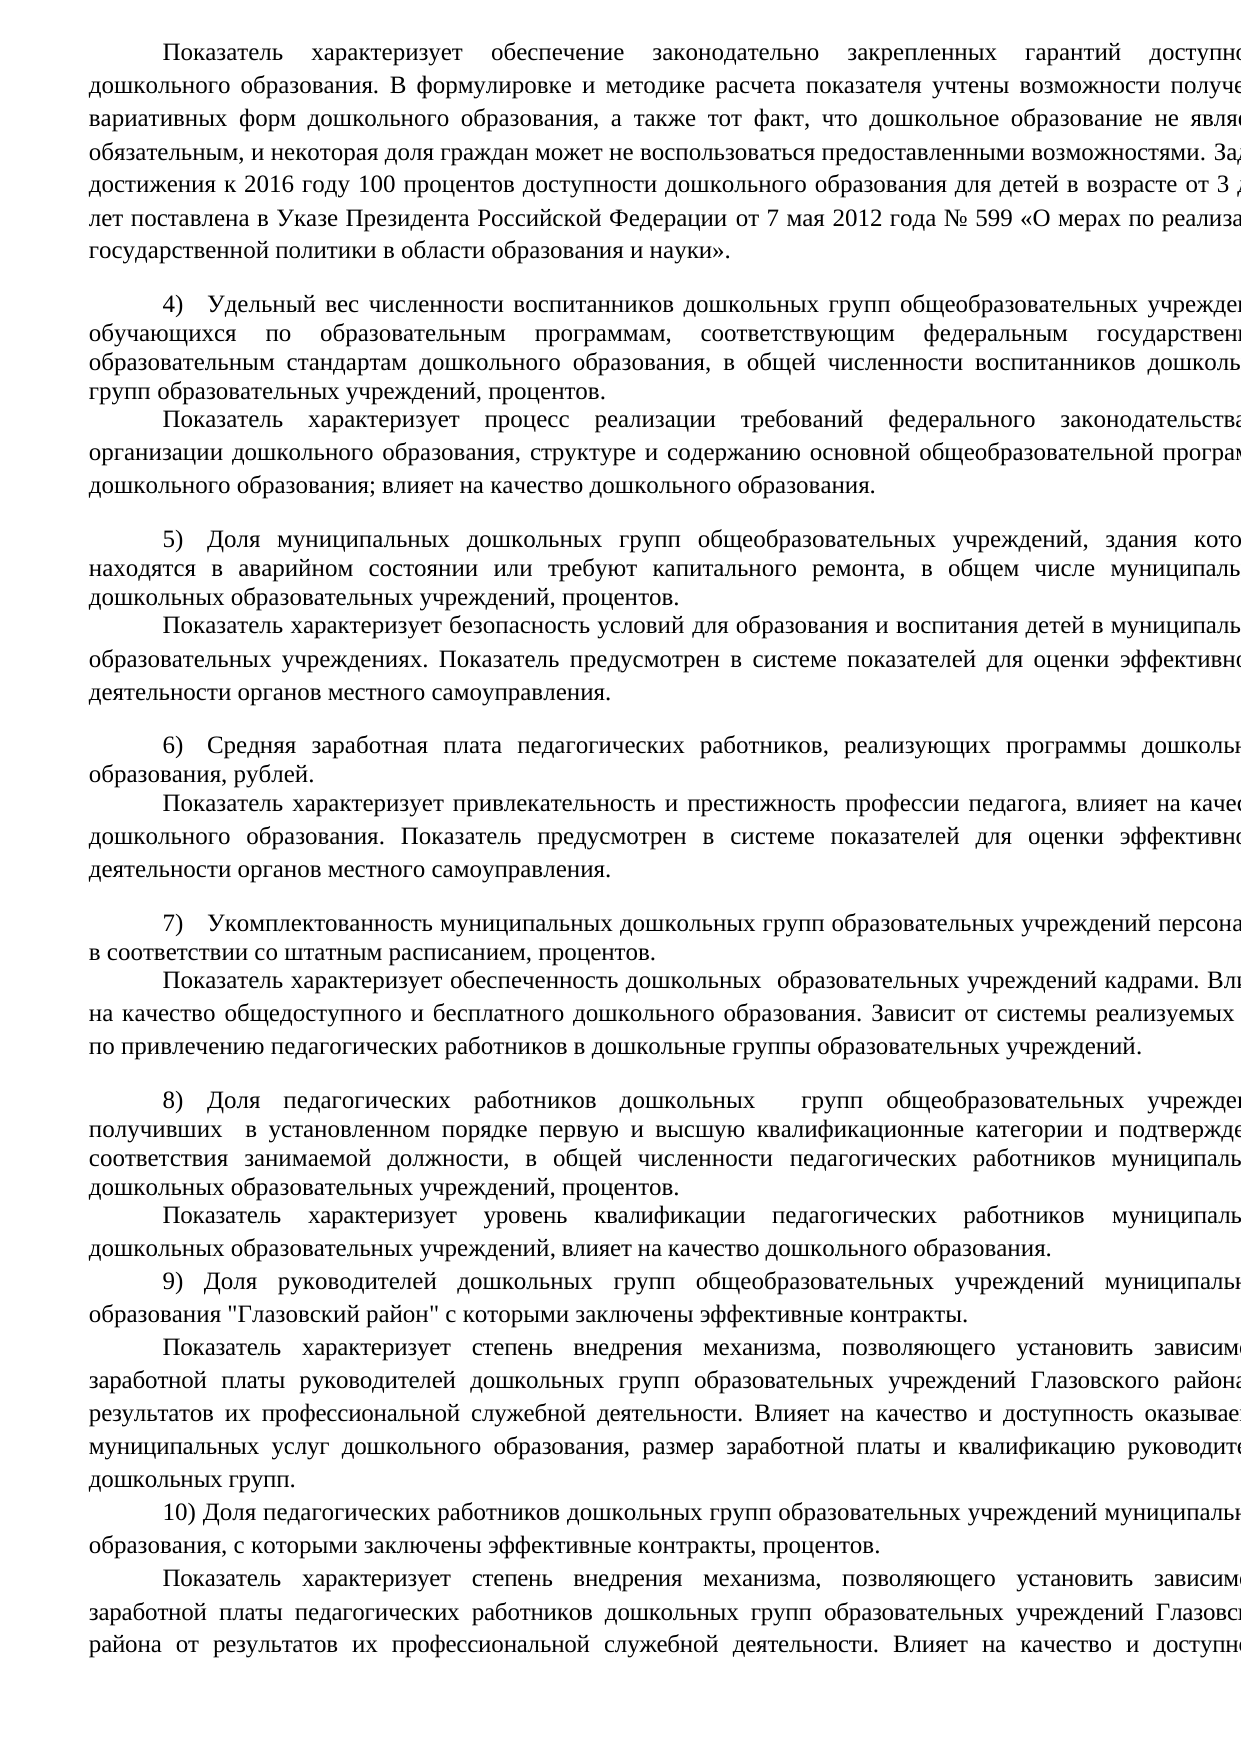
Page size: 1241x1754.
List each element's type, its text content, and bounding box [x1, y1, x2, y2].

text Показатель характеризует безопасность условий для образования и воспитания детей в муниципальных образовательных учреждениях. Показатель предусмотрен в системе показателей для оценки эффективности деятельности органов местного самоуправления. [89, 611, 1240, 705]
list Удельный вес численности воспитанников дошкольных групп общеобразовательных учреждений, обучающихся по образовательным программам, соответствующим федеральным государственным образовательным стандартам дошкольного образования, в общей численности воспитанников дошкольных групп образовательных учреждений, процентов. [89, 289, 1240, 404]
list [89, 1563, 1240, 1658]
list 9) Доля руководителей дошкольных групп общеобразовательных учреждений муниципального образования "Глазовский район" с которыми заключены эффективные контракты. [89, 1266, 1240, 1328]
text Показатель характеризует процесс реализации требований федерального законодательства к организации дошкольного образования, структуре и содержанию основной общеобразовательной программы дошкольного образования; влияет на качество дошкольного образования. [89, 404, 1240, 499]
text Показатель характеризует привлекательность и престижность профессии педагога, влияет на качество дошкольного образования. Показатель предусмотрен в системе показателей для оценки эффективности деятельности органов местного самоуправления. [89, 788, 1240, 883]
list Показатель характеризует степень внедрения механизма, позволяющего установить зависимость заработной платы руководителей дошкольных групп образовательных учреждений Глазовского района от результатов их профессиональной служебной деятельности. Влияет на качество и доступность оказываемых муниципальных услуг дошкольного образования, размер заработной платы и квалификацию руководителей дошкольных групп. [89, 1332, 1240, 1493]
text Показатель характеризует обеспеченность дошкольных образовательных учреждений кадрами. Влияет на качество общедоступного и бесплатного дошкольного образования. Зависит от системы реализуемых мер по привлечению педагогических работников в дошкольные группы образовательных учреждений. [89, 965, 1240, 1060]
list Укомплектованность муниципальных дошкольных групп образовательных учреждений персоналом в соответствии со штатным расписанием, процентов. [89, 908, 1240, 965]
text Показатель характеризует обеспечение законодательно закрепленных гарантий доступности дошкольного образования. В формулировке и методике расчета показателя учтены возможности получения вариативных форм дошкольного образования, а также тот факт, что дошкольное образование не является обязательным, и некоторая доля граждан может не воспользоваться предоставленными возможностями. Задача достижения к 2016 году 100 процентов доступности дошкольного образования для детей в возрасте от 3 до 7 лет поставлена в Указе Президента Российской Федерации от 7 мая 2012 года № 599 «О мерах по реализации государственной политики в области образования и науки». [89, 37, 1240, 264]
list Доля муниципальных дошкольных групп общеобразовательных учреждений, здания которых находятся в аварийном состоянии или требуют капитального ремонта, в общем числе муниципальных дошкольных образовательных учреждений, процентов. [89, 524, 1240, 611]
list 10) Доля педагогических работников дошкольных групп образовательных учреждений муниципального образования, с которыми заключены эффективные контракты, процентов. [89, 1497, 1240, 1559]
list Доля педагогических работников дошкольных групп общеобразовательных учреждений, получивших в установленном порядке первую и высшую квалификационные категории и подтверждение соответствия занимаемой должности, в общей численности педагогических работников муниципальных дошкольных образовательных учреждений, процентов. [89, 1085, 1240, 1200]
list Средняя заработная плата педагогических работников, реализующих программы дошкольного образования, рублей. [89, 731, 1240, 788]
list Показатель характеризует уровень квалификации педагогических работников муниципальных дошкольных образовательных учреждений, влияет на качество дошкольного образования. [89, 1200, 1240, 1262]
